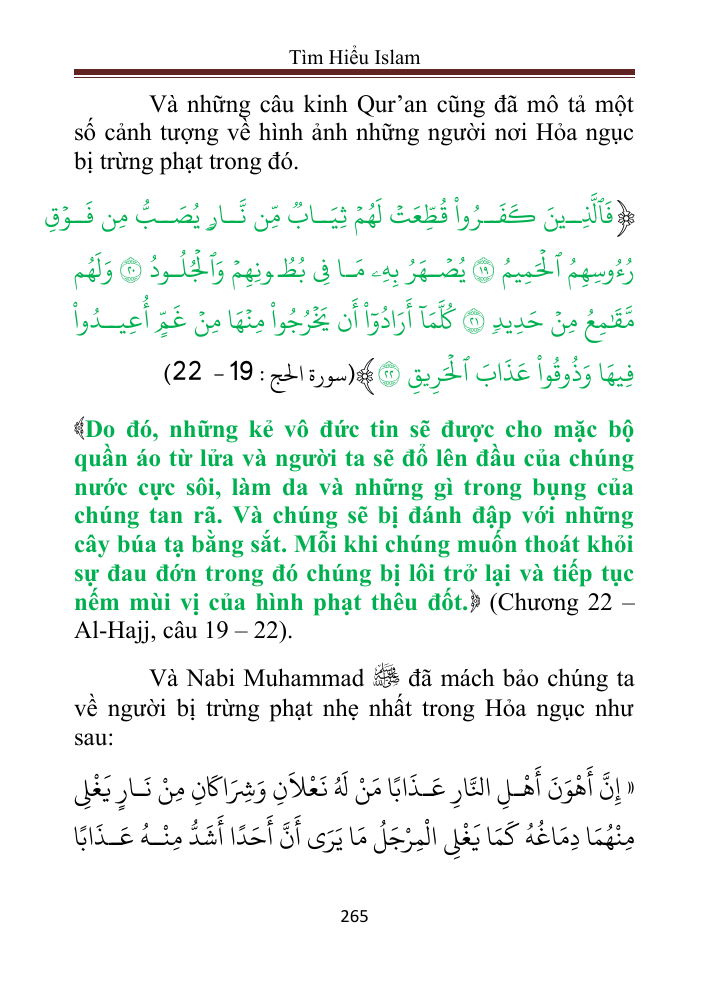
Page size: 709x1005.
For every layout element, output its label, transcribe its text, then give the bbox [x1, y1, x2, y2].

text ﮋفَٱلَّذِينَ كَفَرُواْ قُطِّعَتۡ لَهُمۡ ثِيَابٞ مِّن نَّارٖ يُصَبُّ مِن فَوۡقِ رُءُوسِهِمُ ٱلۡحَمِيمُ ١٩ يُصۡهَرُ بِهِۦ مَا فِي بُطُونِهِمۡ وَٱلۡجُلُودُ ٢٠ وَلَهُم مَّقَٰمِعُ مِنۡ حَدِيدٖ ٢١ كُلَّمَآ أَرَادُوٓاْ أَن يَخۡرُجُواْ مِنۡهَا مِنۡ غَمٍّ أُعِيدُواْ فِيهَا وَذُوقُواْ عَذَابَ ٱلۡحَرِيقِ ٢٢ ﮊ (سورة الحج : 19 - 22) [74, 187, 635, 402]
text Và những câu kinh Qur’an cũng đã mô tả một số cảnh tượng về hình ảnh những người nơi Hỏa ngục bị trừng phạt trong đó. [74, 89, 635, 175]
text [74, 763, 635, 862]
text Do đó, những kẻ vô đức tin sẽ được cho mặc bộ quần áo từ lửa và người ta sẽ đổ lên đầu của chúng nước cực sôi, làm da và những gì trong bụng của chúng tan rã. Và chúng sẽ bị đánh đập với những cây búa tạ bằng sắt. Mỗi khi chúng muốn thoát khỏi sự đau đớn trong đó chúng bị lôi trở lại và tiếp tục nếm mùi vị của hình phạt thêu đốt. (Chương 22 – Al-Hajj, câu 19 – 22). [74, 414, 635, 644]
text Và Nabi Muhammad đã mách bảo chúng ta về người bị trừng phạt nhẹ nhất trong Hỏa ngục như sau: [74, 657, 635, 751]
